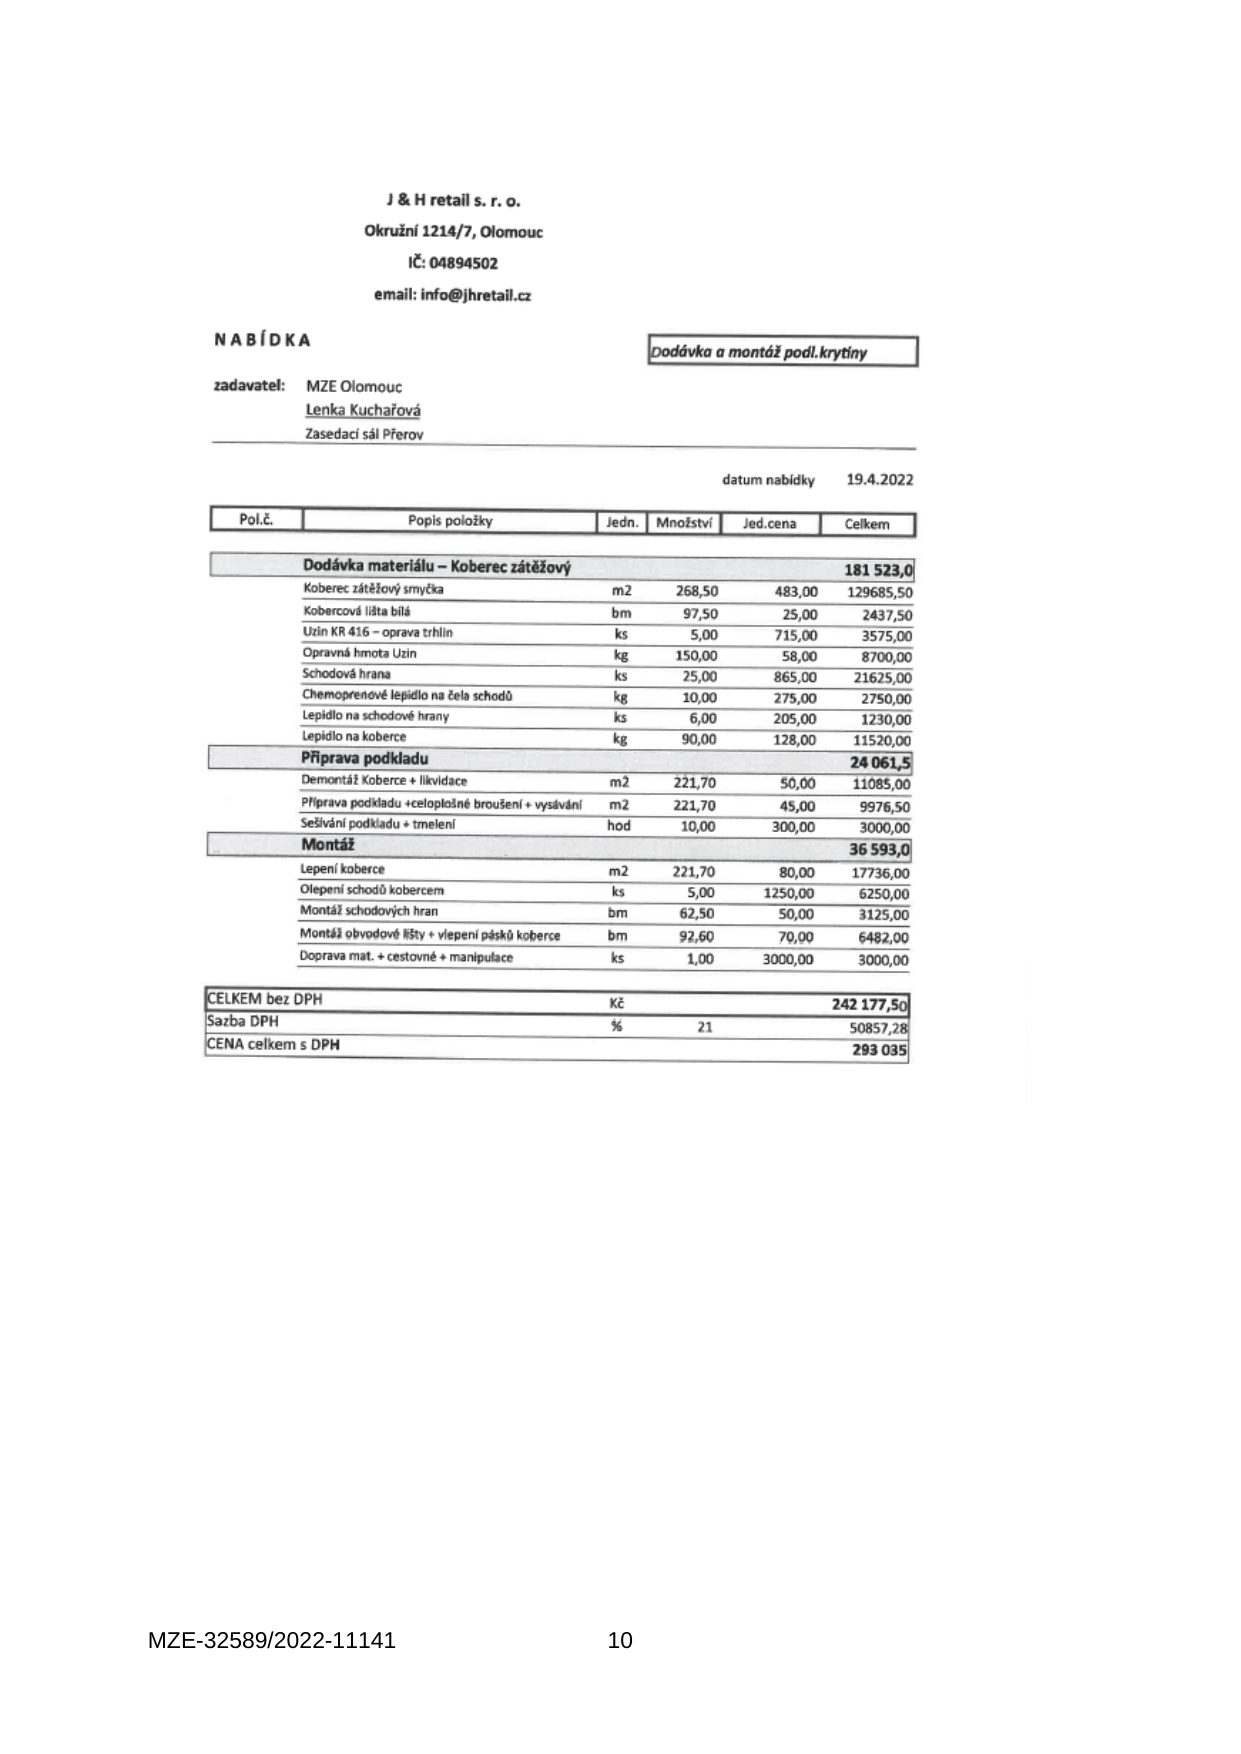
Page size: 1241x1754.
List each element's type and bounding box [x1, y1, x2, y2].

picture [147, 147, 1029, 1104]
